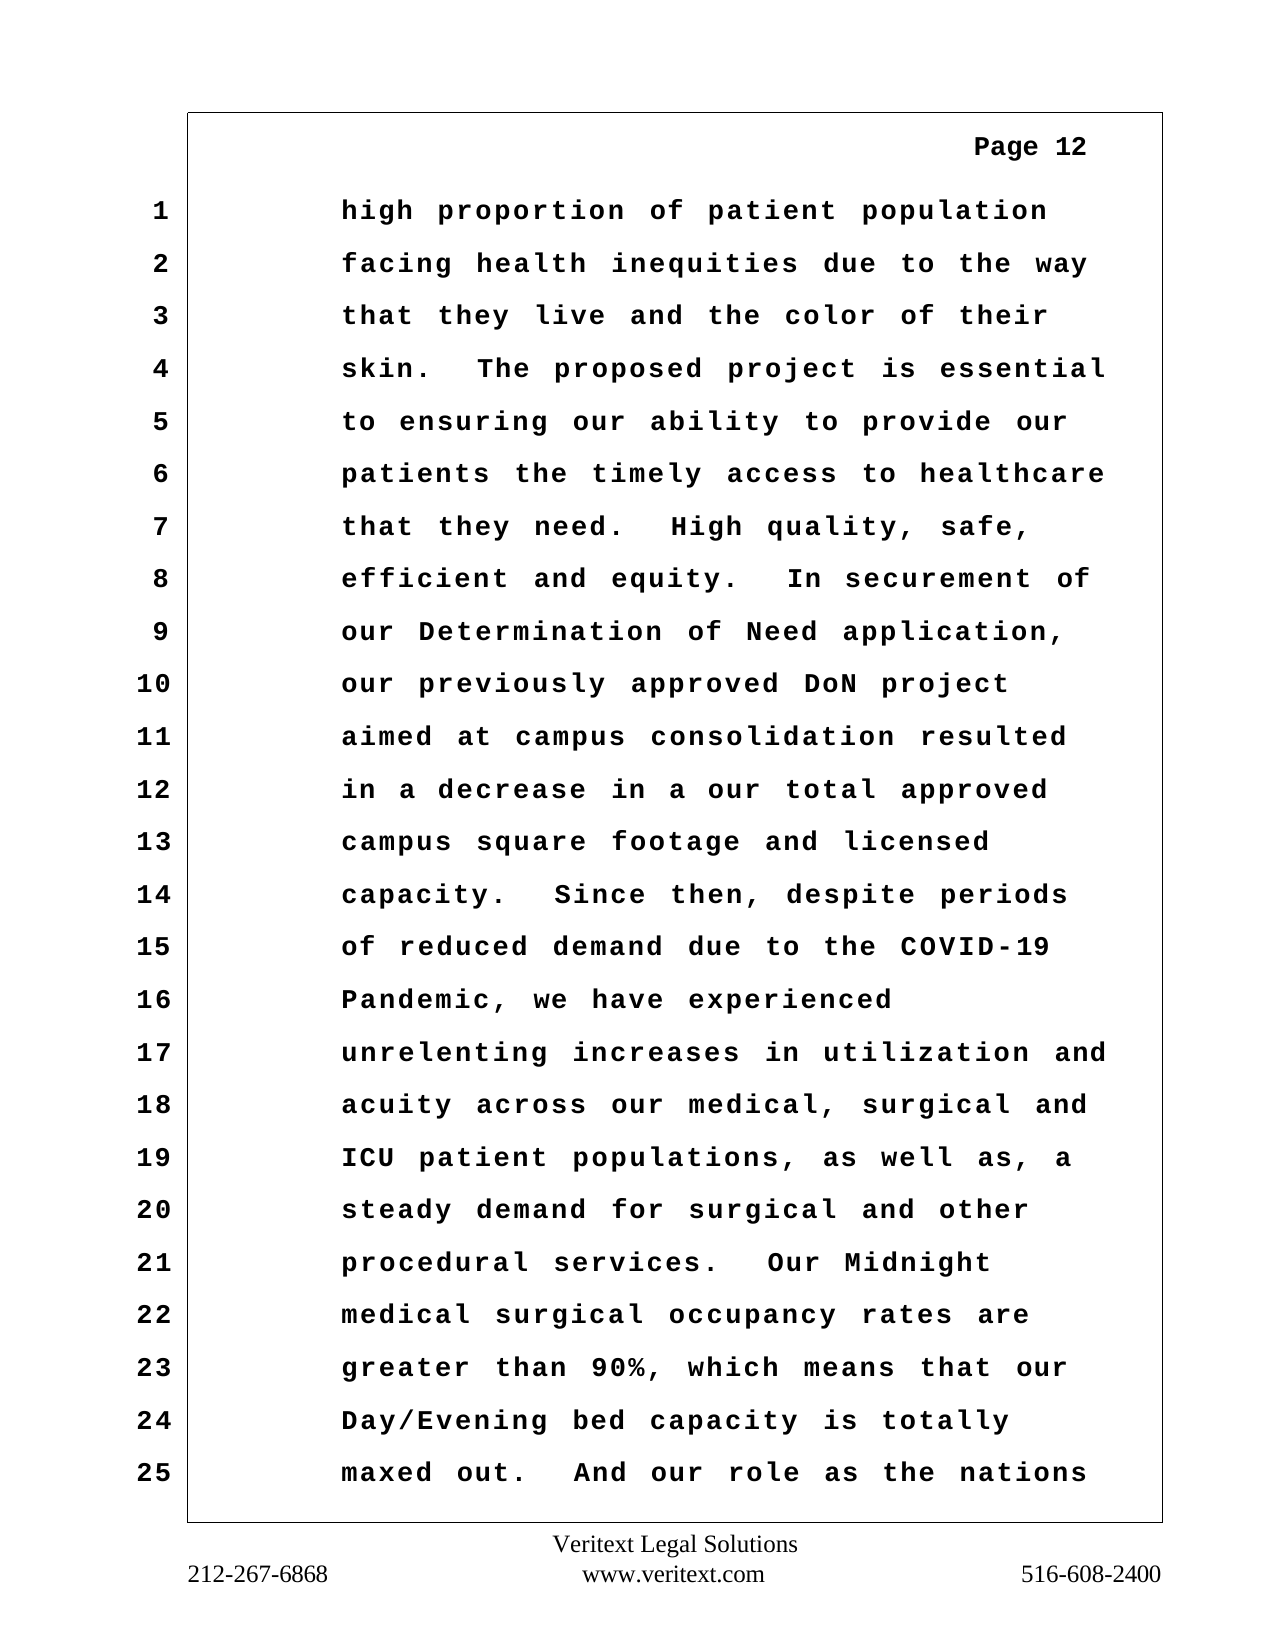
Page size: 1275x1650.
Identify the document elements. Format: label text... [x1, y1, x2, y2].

list facing health inequities due to the way [152, 249, 1187, 280]
list acuity across our medical, surgical and [136, 1091, 1187, 1122]
list that they live and the color of their [152, 302, 1187, 333]
list Day/Evening bed capacity is totally [136, 1407, 1187, 1437]
list greater than 90%, which means that our [136, 1354, 1187, 1385]
list skin. The proposed project is essential [152, 355, 1187, 385]
list campus square footage and licensed [136, 828, 1187, 859]
list unrelenting increases in utilization and [136, 1038, 1187, 1069]
list Pandemic, we have experienced [136, 986, 1187, 1017]
list our previously approved DoN project [136, 670, 1187, 701]
list maxed out. And our role as the nations [136, 1459, 1187, 1490]
list high proportion of patient population [152, 197, 1187, 228]
list to ensuring our ability to provide our [152, 407, 1187, 438]
list ICU patient populations, as well as, a [136, 1144, 1187, 1174]
list steady demand for surgical and other [136, 1196, 1187, 1227]
list in a decrease in a our total approved [136, 775, 1187, 806]
list efficient and equity. In securement of [152, 565, 1187, 596]
list that they need. High quality, safe, [152, 512, 1187, 543]
list patients the timely access to healthcare [152, 460, 1187, 491]
list medical surgical occupancy rates are [136, 1301, 1187, 1332]
list aimed at campus consolidation resulted [136, 723, 1187, 753]
list procedural services. Our Midnight [136, 1249, 1187, 1279]
list capacity. Since then, despite periods [136, 881, 1187, 911]
list of reduced demand due to the COVID-19 [136, 933, 1187, 964]
list our Determination of Need application, [152, 618, 1187, 648]
